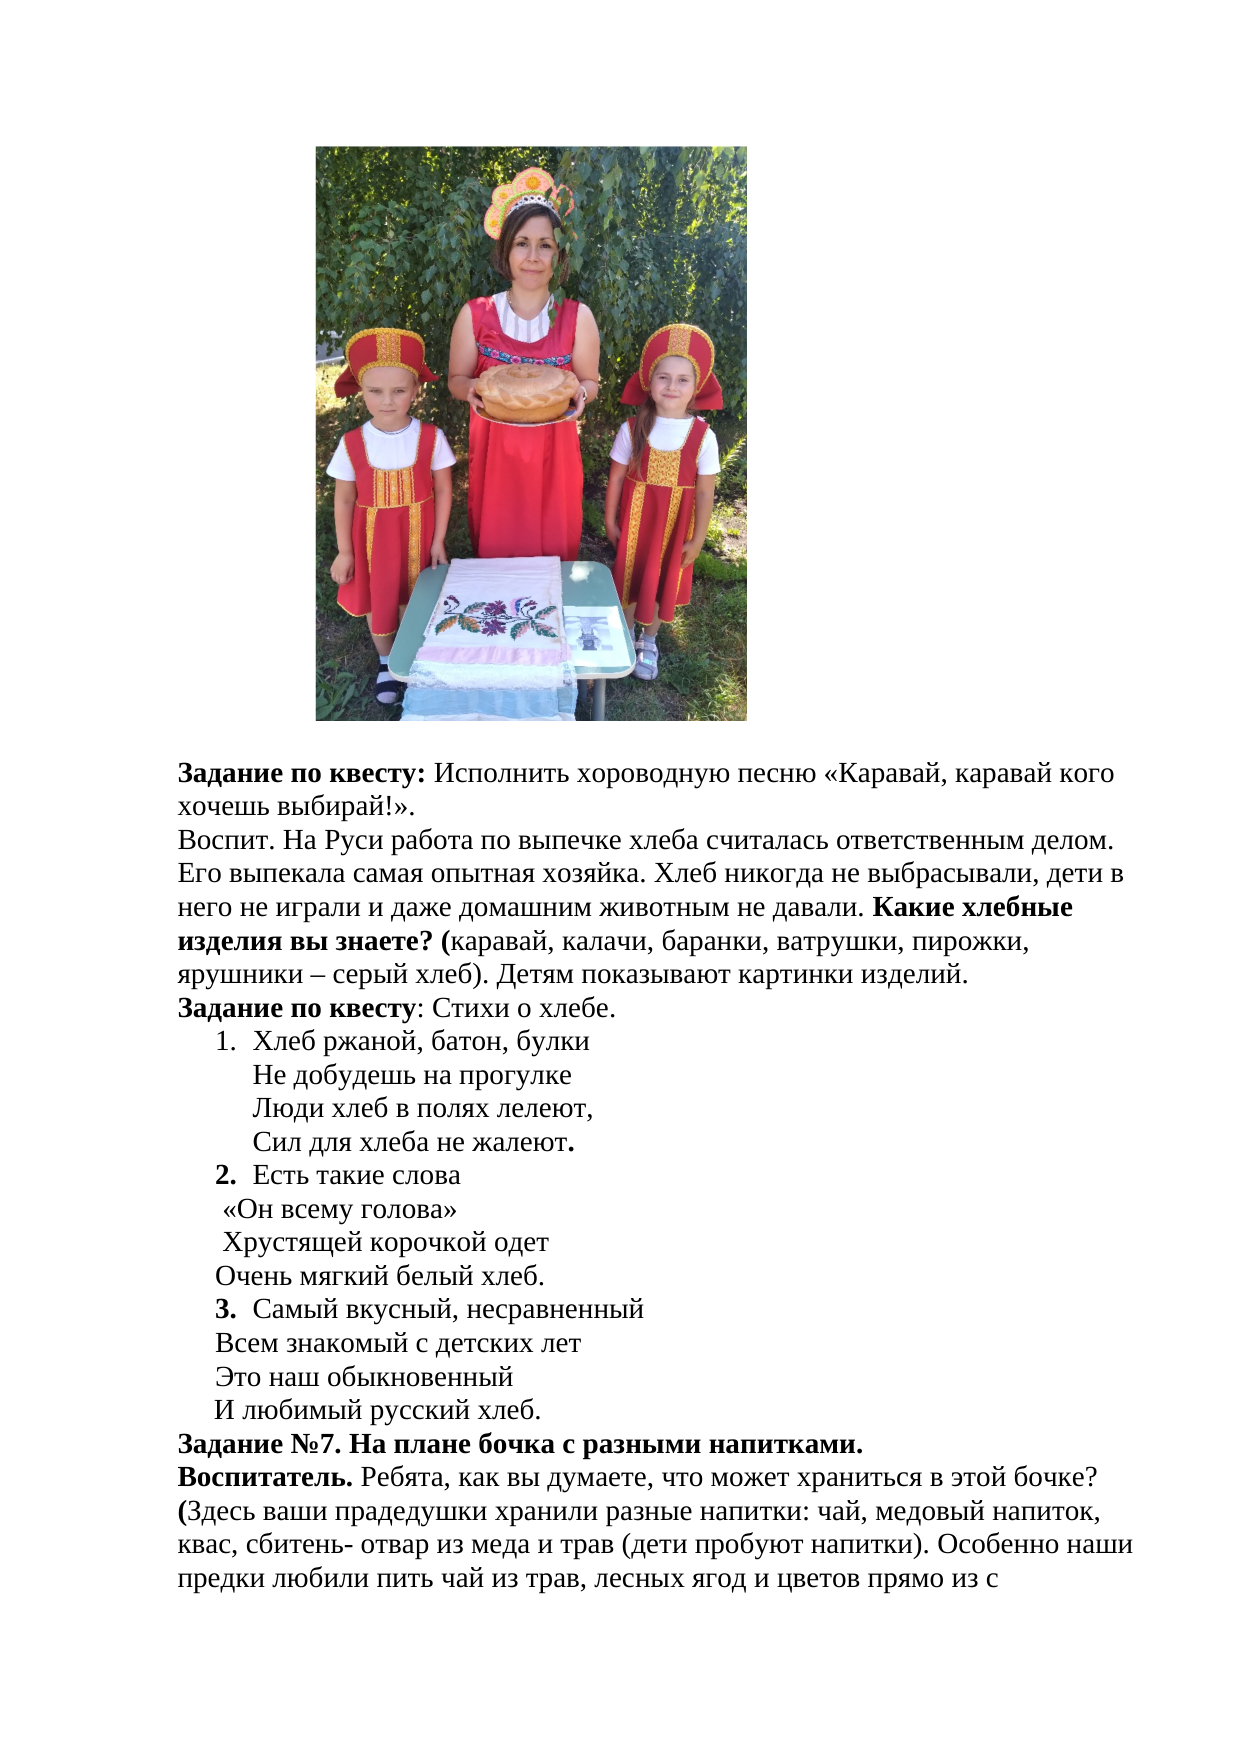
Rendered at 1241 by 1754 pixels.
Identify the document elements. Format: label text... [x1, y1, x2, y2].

text Не добудешь на прогулке [252, 1057, 1152, 1090]
text И любимый русский хлеб. [177, 1392, 1152, 1426]
text Хрустящей корочкой одет [215, 1224, 1152, 1258]
picture [316, 147, 747, 720]
text Задание по квесту: Исполнить хороводную песню «Каравай, каравай кого хочешь выбирай!». [177, 755, 1152, 822]
text Задание №7. На плане бочка с разными напитками. [177, 1426, 1152, 1459]
text Сил для хлеба не жалеют. [252, 1124, 1152, 1157]
text Очень мягкий белый хлеб. [215, 1258, 1152, 1292]
text Воспитатель. Ребята, как вы думаете, что может храниться в этой бочке? (Здесь ваши прадедушки хранили разные напитки: чай, медовый напиток, квас, сбитень- отвар из меда и трав (дети пробуют напитки). Особенно наши предки любили пить чай из трав, лесных ягод и цветов прямо из с [177, 1459, 1152, 1593]
text «Он всему голова» [215, 1191, 1152, 1224]
text Это наш обыкновенный [215, 1359, 1152, 1392]
text Люди хлеб в полях лелеют, [252, 1090, 1152, 1124]
list Хлеб ржаной, батон, булки [215, 1023, 1152, 1057]
text Воспит. На Руси работа по выпечке хлеба считалась ответственным делом. Его выпекала самая опытная хозяйка. Хлеб никогда не выбрасывали, дети в него не играли и даже домашним животным не давали. Какие хлебные изделия вы знаете? (каравай, калачи, баранки, ватрушки, пирожки, ярушники – серый хлеб). Детям показывают картинки изделий. [177, 822, 1152, 990]
text Всем знакомый с детских лет [215, 1325, 1152, 1359]
list Самый вкусный, несравненный [215, 1292, 1152, 1325]
list Есть такие слова [215, 1157, 1152, 1191]
text Задание по квесту: Стихи о хлебе. [177, 990, 1152, 1023]
